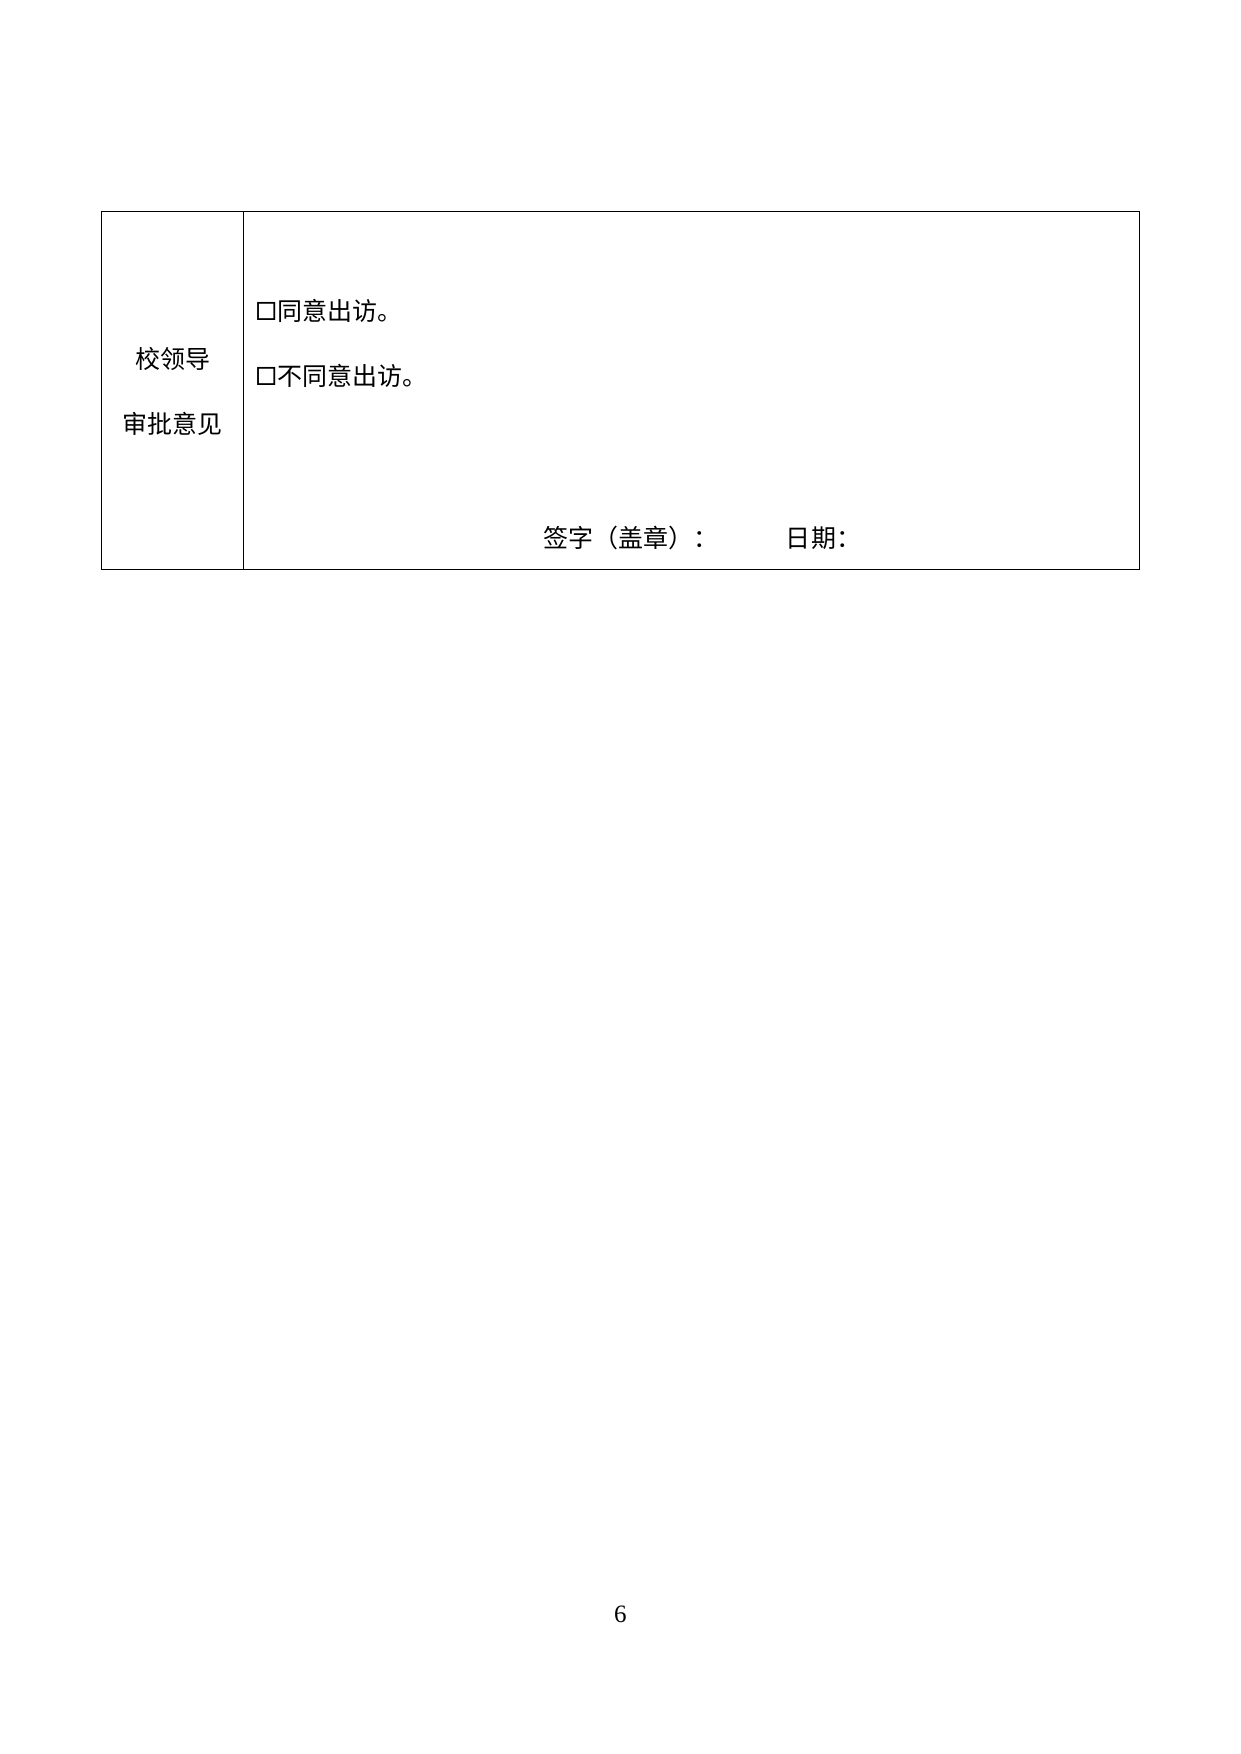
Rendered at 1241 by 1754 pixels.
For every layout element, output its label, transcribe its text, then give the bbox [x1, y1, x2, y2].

table_cell 同意出访。 不同意出访。 签字（盖章）： 日期： [244, 212, 1139, 569]
table_cell 校领导 审批意见 [102, 212, 243, 569]
